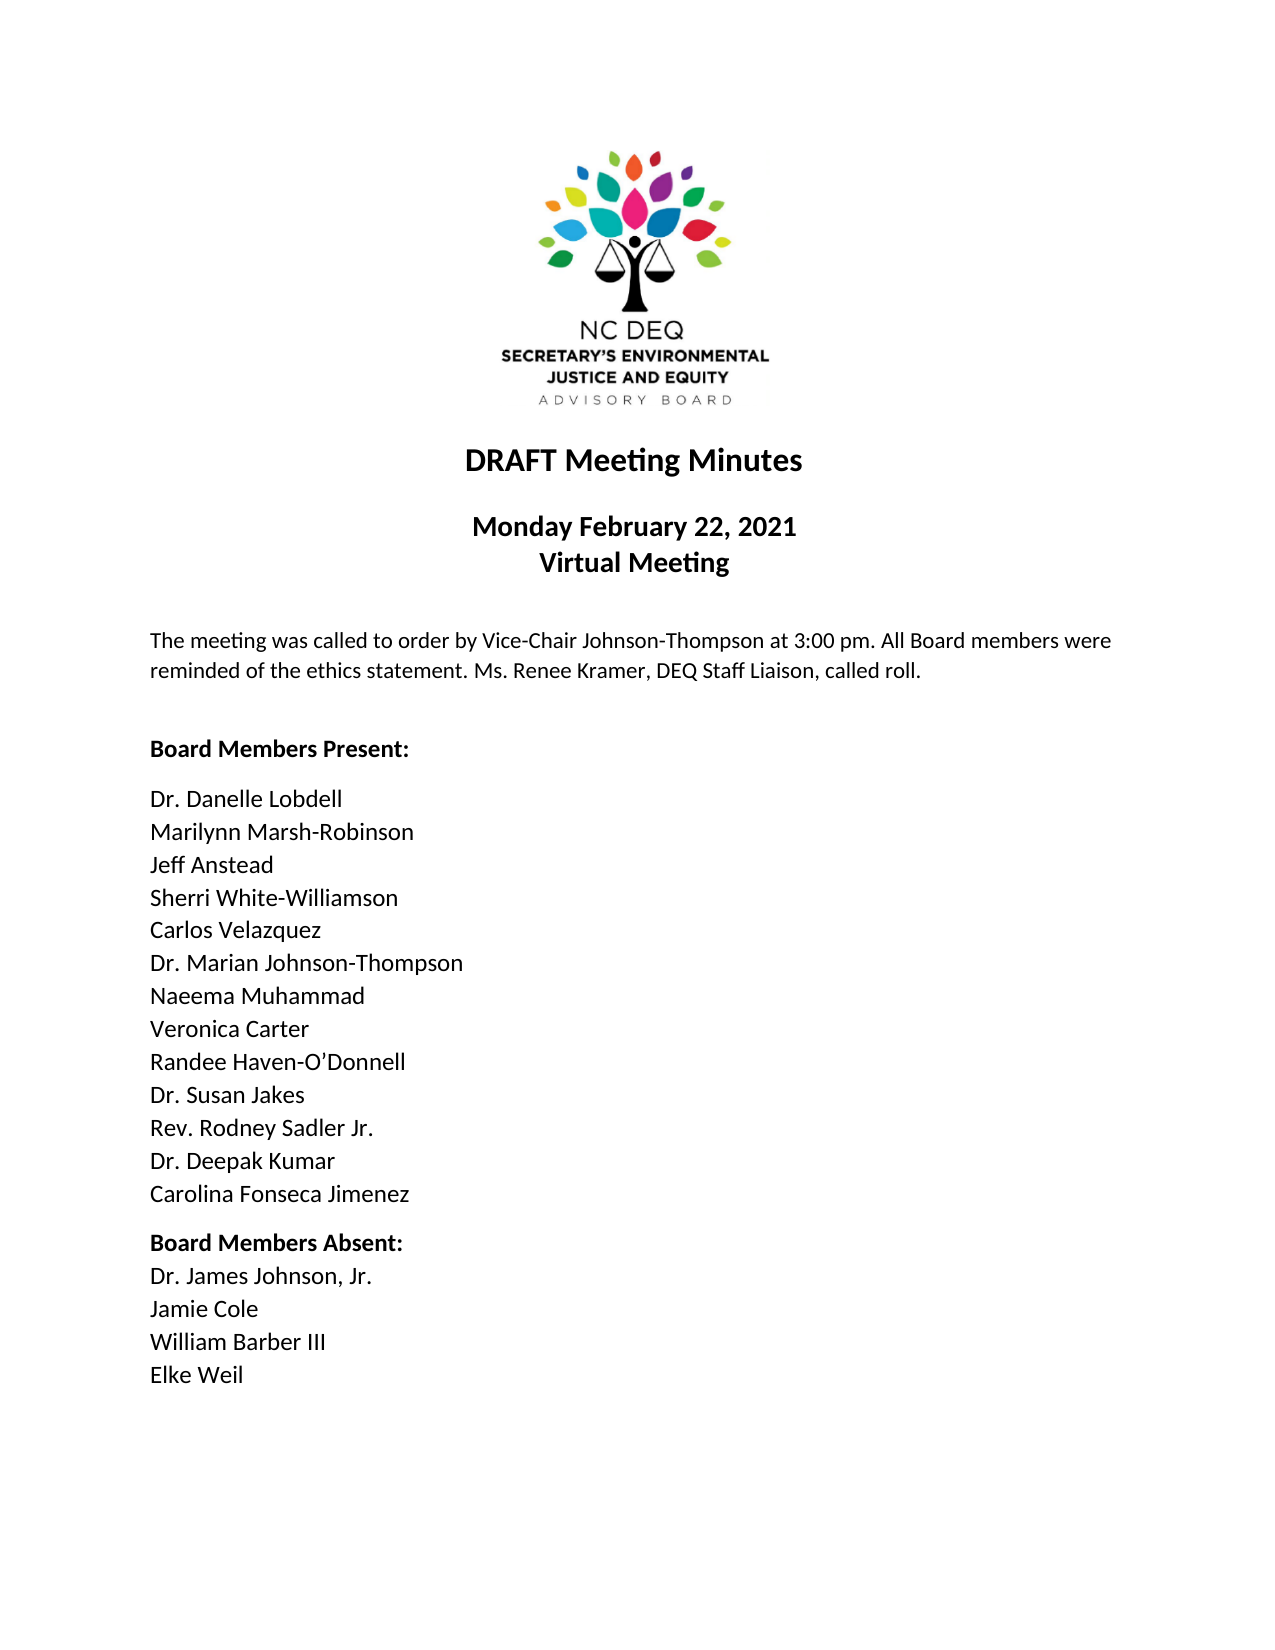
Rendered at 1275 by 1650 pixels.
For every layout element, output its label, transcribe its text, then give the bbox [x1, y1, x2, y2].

text Dr. Danelle Lobdell Marilynn Marsh-Robinson Jeff Anstead Sherri White-Williamson Carlos Velazquez Dr. Marian Johnson-Thompson Naeema Muhammad Veronica Carter Randee Haven-O’Donnell Dr. Susan Jakes Rev. Rodney Sadler Jr. Dr. Deepak Kumar Carolina Fonseca Jimenez [150, 783, 1125, 1208]
text Board Members Absent: Dr. James Johnson, Jr. Jamie Cole William Barber III Elke Weil [150, 1228, 1125, 1390]
text Virtual Meeting [150, 544, 1125, 579]
text Board Members Present: [150, 733, 1125, 764]
picture [499, 150, 771, 406]
text The meeting was called to order by Vice-Chair Johnson-Thompson at 3:00 pm. All Board members were reminded of the ethics statement. Ms. Renee Kramer, DEQ Staff Liaison, called roll. [150, 626, 1125, 684]
text Monday February 22, 2021 [150, 508, 1125, 544]
text DRAFT Meeting Minutes [150, 439, 1125, 480]
